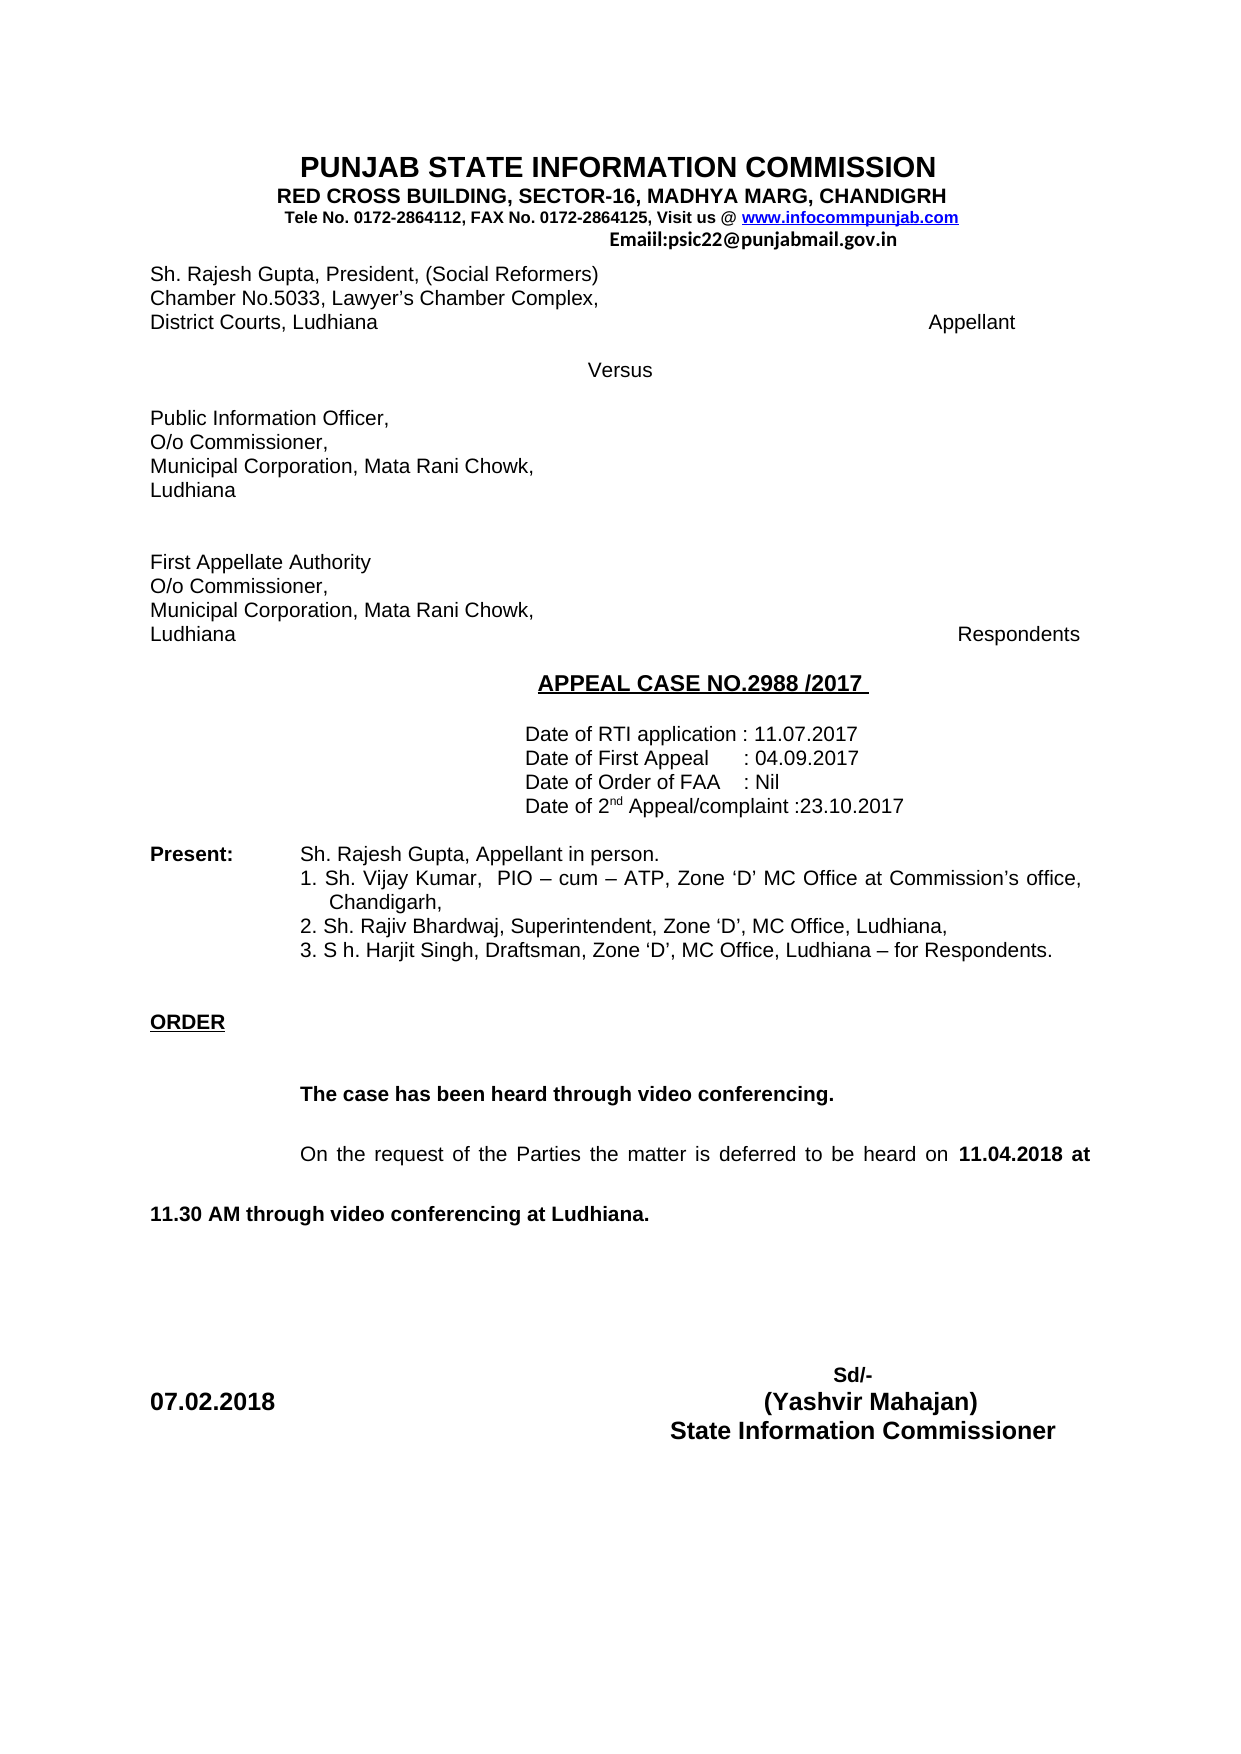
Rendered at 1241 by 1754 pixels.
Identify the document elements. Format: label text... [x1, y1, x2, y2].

text Date of First Appeal : 04.09.2017 [450, 746, 1090, 770]
text Date of Order of FAA : Nil [450, 770, 1090, 794]
text 07.02.2018 (Yashvir Mahajan) [150, 1387, 1090, 1416]
text Tele No. 0172-2864112, FAX No. 0172-2864125, Visit us @ www.infocommpunjab.com [150, 207, 1090, 227]
text Sd/- [150, 1363, 1090, 1387]
text Date of 2nd Appeal/complaint :23.10.2017 [450, 794, 1090, 818]
text Municipal Corporation, Mata Rani Chowk, [150, 598, 1090, 622]
text Ludhiana [150, 478, 1090, 502]
text RED CROSS BUILDING, SECTOR-16, MADHYA MARG, CHANDIGRH [150, 183, 1090, 207]
text First Appellate Authority [150, 550, 1090, 574]
text State Information Commissioner [150, 1416, 1090, 1444]
text Chamber No.5033, Lawyer’s Chamber Complex, [150, 286, 1090, 310]
text On the request of the Parties the matter is deferred to be heard on 11.04.2018 at 11.30 AM through video conferencing at Ludhiana. [150, 1142, 1090, 1225]
text Date of RTI application : 11.07.2017 [450, 722, 1090, 746]
text The case has been heard through video conferencing. [150, 1082, 1090, 1106]
text Emaiil:psic22@punjabmail.gov.in [150, 227, 1090, 252]
text Versus [150, 358, 1090, 382]
text Sh. Rajesh Gupta, President, (Social Reformers) [150, 262, 1090, 286]
text Present: Sh. Rajesh Gupta, Appellant in person. [150, 842, 1090, 866]
text APPEAL CASE NO.2988 /2017 [150, 669, 1090, 696]
text 1. Sh. Vijay Kumar, PIO – cum – ATP, Zone ‘D’ MC Office at Commission’s office, Chandigarh, [150, 866, 1090, 914]
text Ludhiana Respondents [150, 622, 1090, 646]
text 3. S h. Harjit Singh, Draftsman, Zone ‘D’, MC Office, Ludhiana – for Respondents. [150, 938, 1090, 962]
text O/o Commissioner, [150, 574, 1090, 598]
text PUNJAB STATE INFORMATION COMMISSION [150, 150, 1090, 183]
text ORDER [150, 1010, 1090, 1034]
text District Courts, Ludhiana Appellant [150, 310, 1090, 334]
text Municipal Corporation, Mata Rani Chowk, [150, 454, 1090, 478]
text 2. Sh. Rajiv Bhardwaj, Superintendent, Zone ‘D’, MC Office, Ludhiana, [150, 914, 1090, 938]
text O/o Commissioner, [150, 430, 1090, 454]
text Public Information Officer, [150, 406, 1090, 430]
